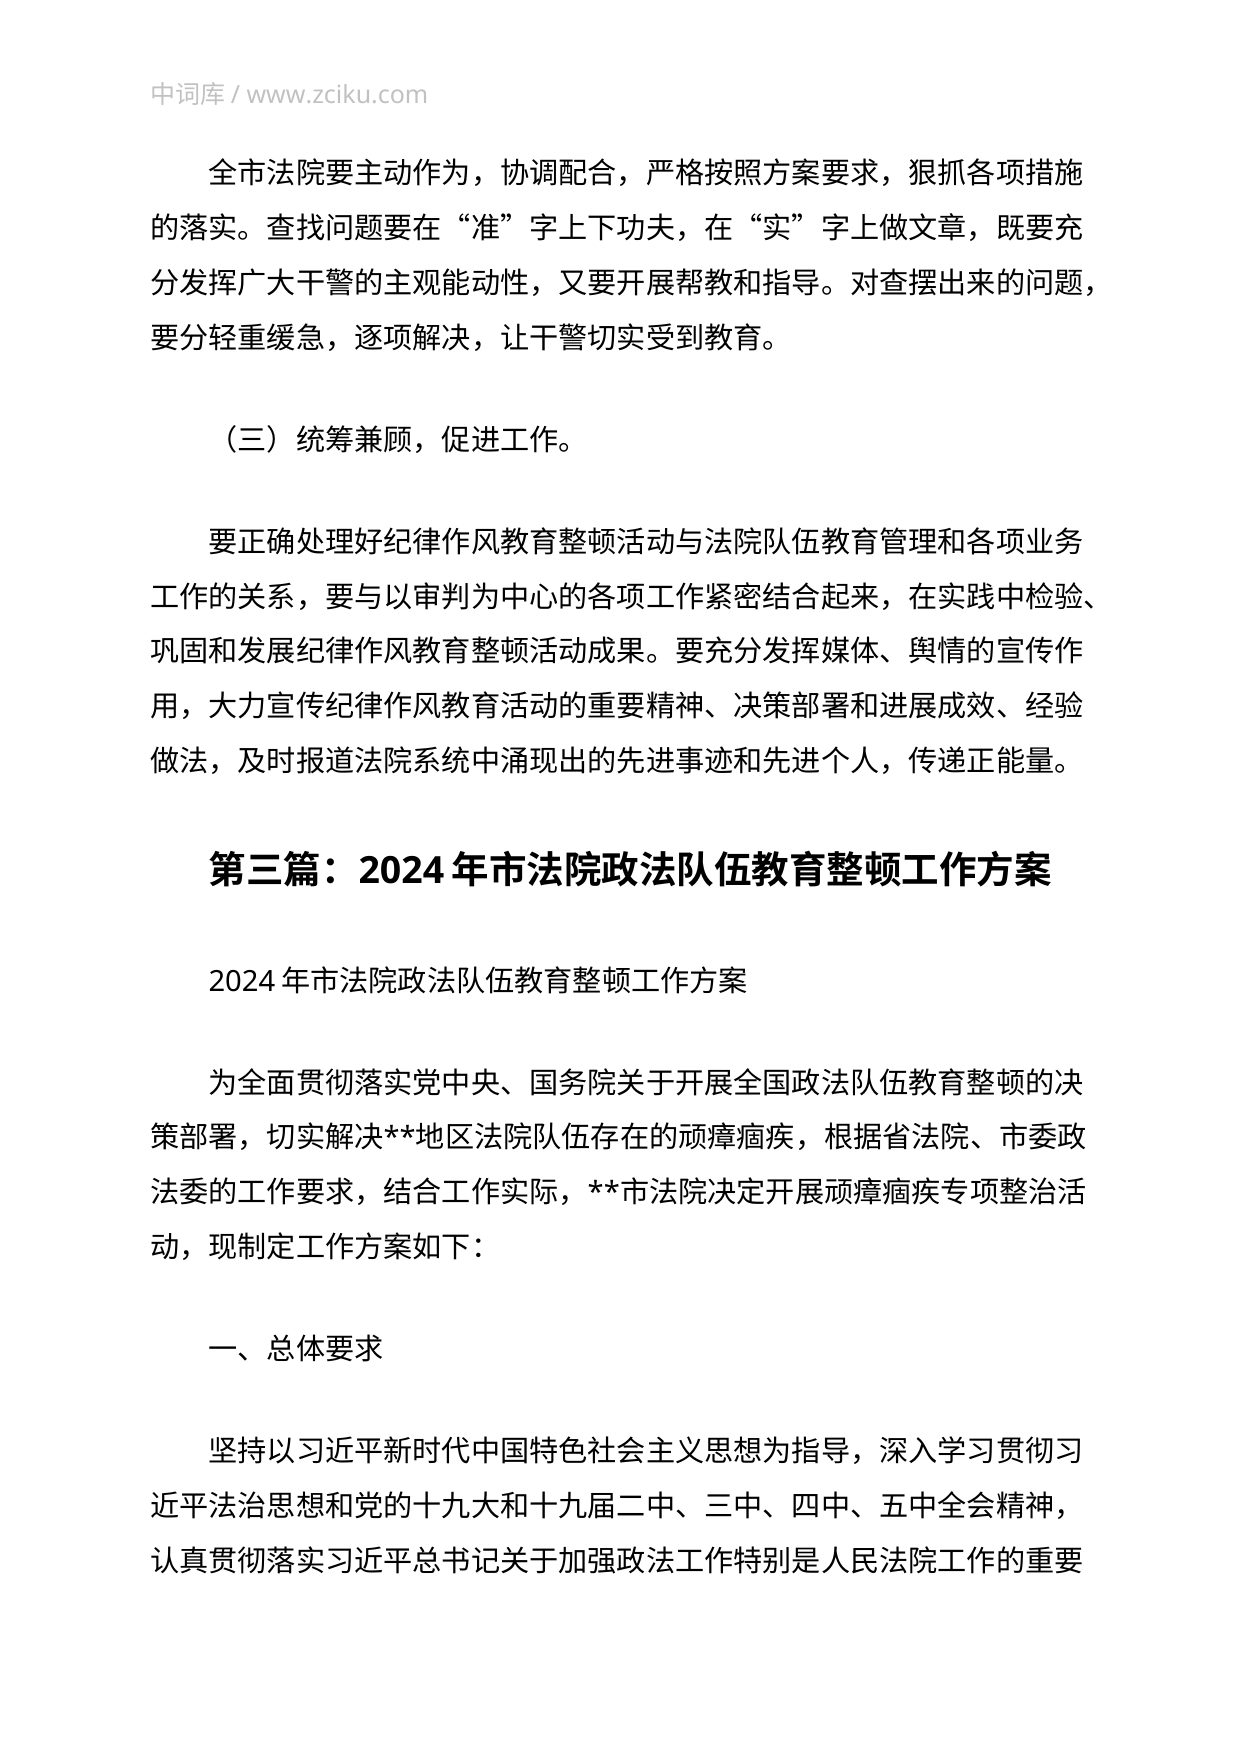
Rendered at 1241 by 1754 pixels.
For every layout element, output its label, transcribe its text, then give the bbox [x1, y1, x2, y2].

text 2024年市法院政法队伍教育整顿工作方案 [150, 957, 1090, 999]
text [150, 1428, 1090, 1580]
text （三）统筹兼顾，促进工作。 [150, 416, 1090, 459]
text 为全面贯彻落实党中央、国务院关于开展全国政法队伍教育整顿的决策部署，切实解决**地区法院队伍存在的顽瘴痼疾，根据省法院、市委政法委的工作要求，结合工作实际，**市法院决定开展顽瘴痼疾专项整治活动，现制定工作方案如下： [150, 1059, 1090, 1266]
text 全市法院要主动作为，协调配合，严格按照方案要求，狠抓各项措施的落实。查找问题要在“准”字上下功夫，在“实”字上做文章，既要充分发挥广大干警的主观能动性，又要开展帮教和指导。对查摆出来的问题，要分轻重缓急，逐项解决，让干警切实受到教育。 [150, 150, 1090, 357]
text 要正确处理好纪律作风教育整顿活动与法院队伍教育管理和各项业务工作的关系，要与以审判为中心的各项工作紧密结合起来，在实践中检验、巩固和发展纪律作风教育整顿活动成果。要充分发挥媒体、舆情的宣传作用，大力宣传纪律作风教育活动的重要精神、决策部署和进展成效、经验做法，及时报道法院系统中涌现出的先进事迹和先进个人，传递正能量。 [150, 518, 1090, 780]
text 第三篇：2024年市法院政法队伍教育整顿工作方案 [150, 839, 1090, 894]
text 一、总体要求 [150, 1326, 1090, 1368]
